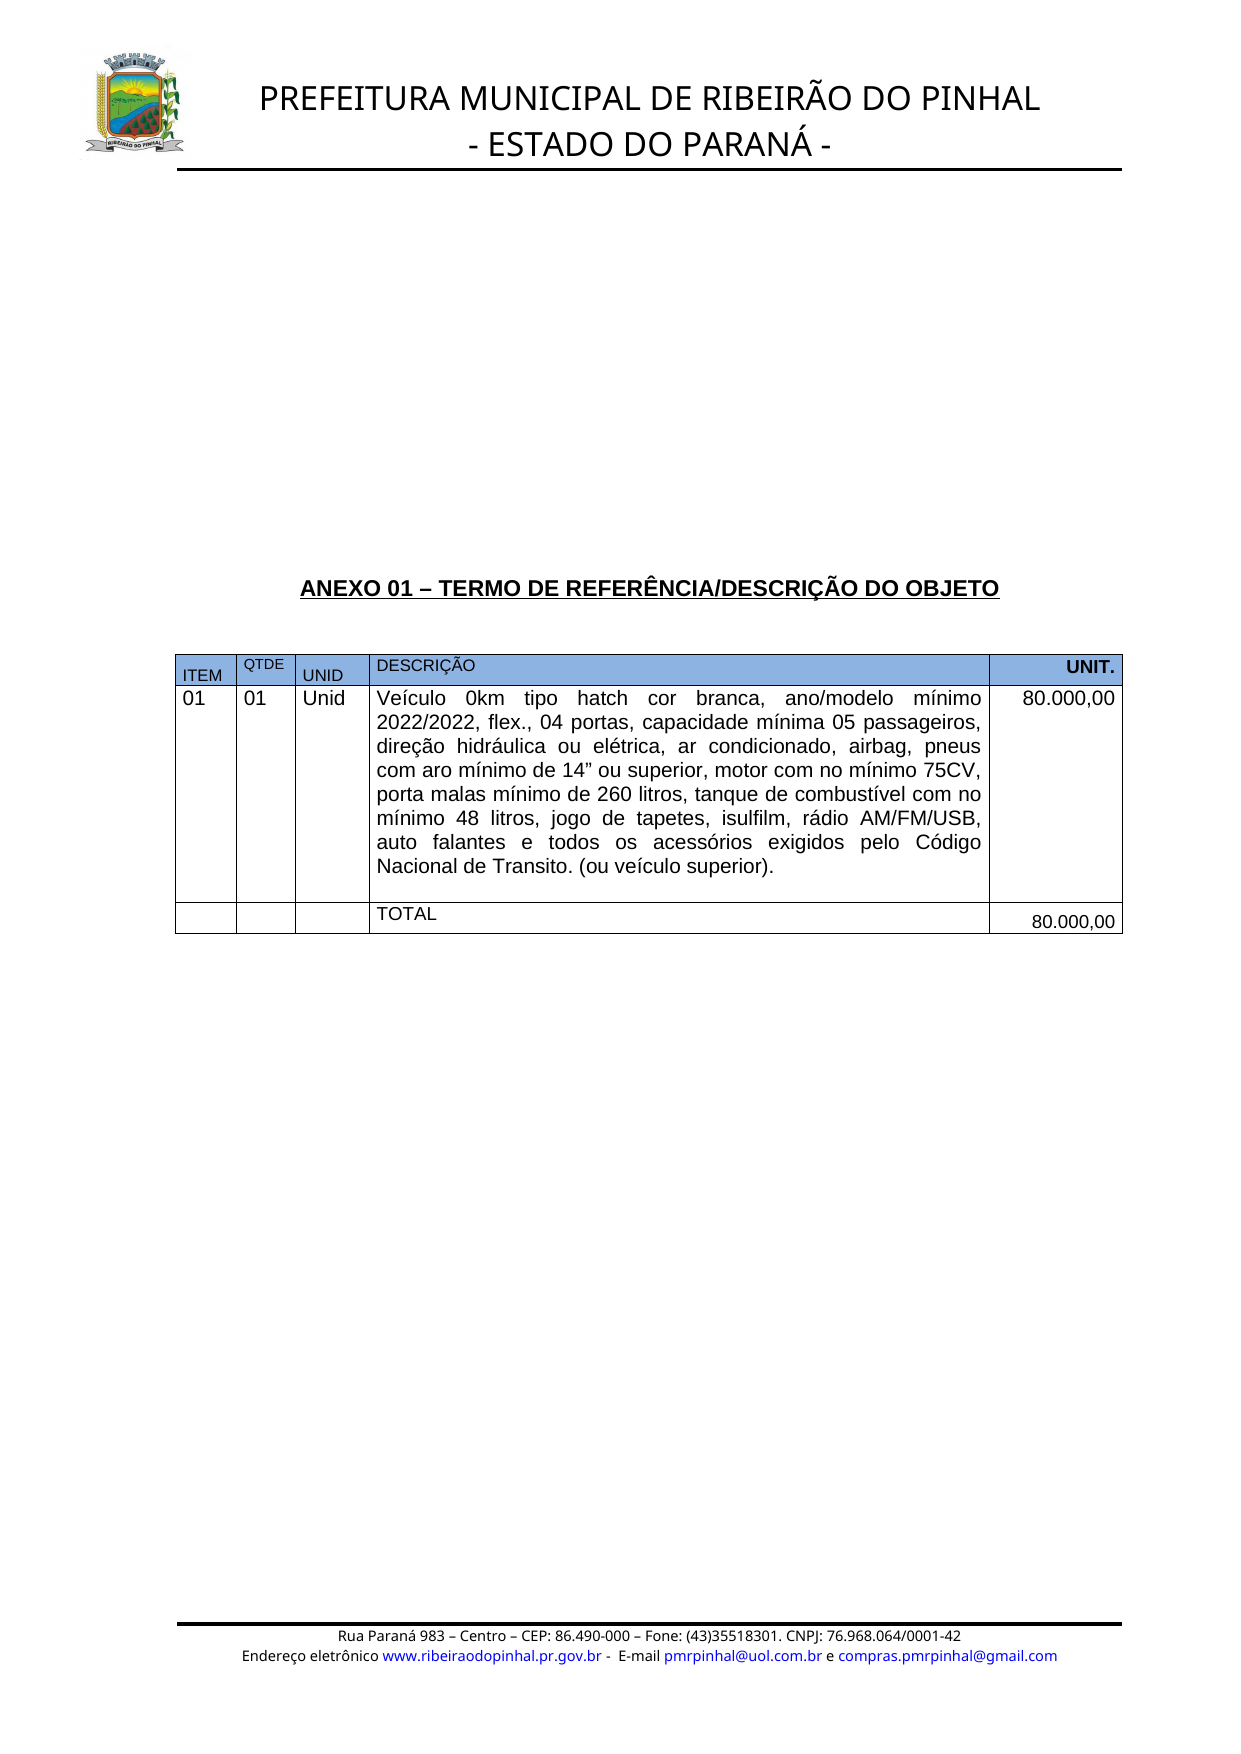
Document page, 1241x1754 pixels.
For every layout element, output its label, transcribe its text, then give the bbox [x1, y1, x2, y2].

table_header QTDE [237, 655, 295, 685]
table_cell 01 [237, 686, 295, 902]
table_cell 80.000,00 [990, 686, 1122, 902]
table_cell Veículo 0km tipo hatch cor branca, ano/modelo mínimo 2022/2022, flex., 04 portas, capacidade mínima 05 passageiros, direção hidráulica ou elétrica, ar condicionado, airbag, pneus com aro mínimo de 14” ou superior, motor com no mínimo 75CV, porta malas mínimo de 260 litros, tanque de combustível com no mínimo 48 litros, jogo de tapetes, isulfilm, rádio AM/FM/USB, auto falantes e todos os acessórios exigidos pelo Código Nacional de Transito. (ou veículo superior). [370, 686, 989, 902]
table_header DESCRIÇÃO [370, 655, 989, 685]
title ANEXO 01 – TERMO DE REFERÊNCIA/DESCRIÇÃO DO OBJETO [177, 575, 1122, 602]
table_cell [296, 903, 369, 933]
table_cell TOTAL [370, 903, 989, 933]
picture [79, 45, 192, 160]
table_header ITEM [176, 655, 236, 685]
table_cell 80.000,00 [990, 903, 1122, 933]
table_cell 01 [176, 686, 236, 902]
table_header UNIT. [990, 655, 1122, 685]
table_cell Unid [296, 686, 369, 902]
table_cell [176, 903, 236, 933]
table_header UNID [296, 655, 369, 685]
table_cell [237, 903, 295, 933]
